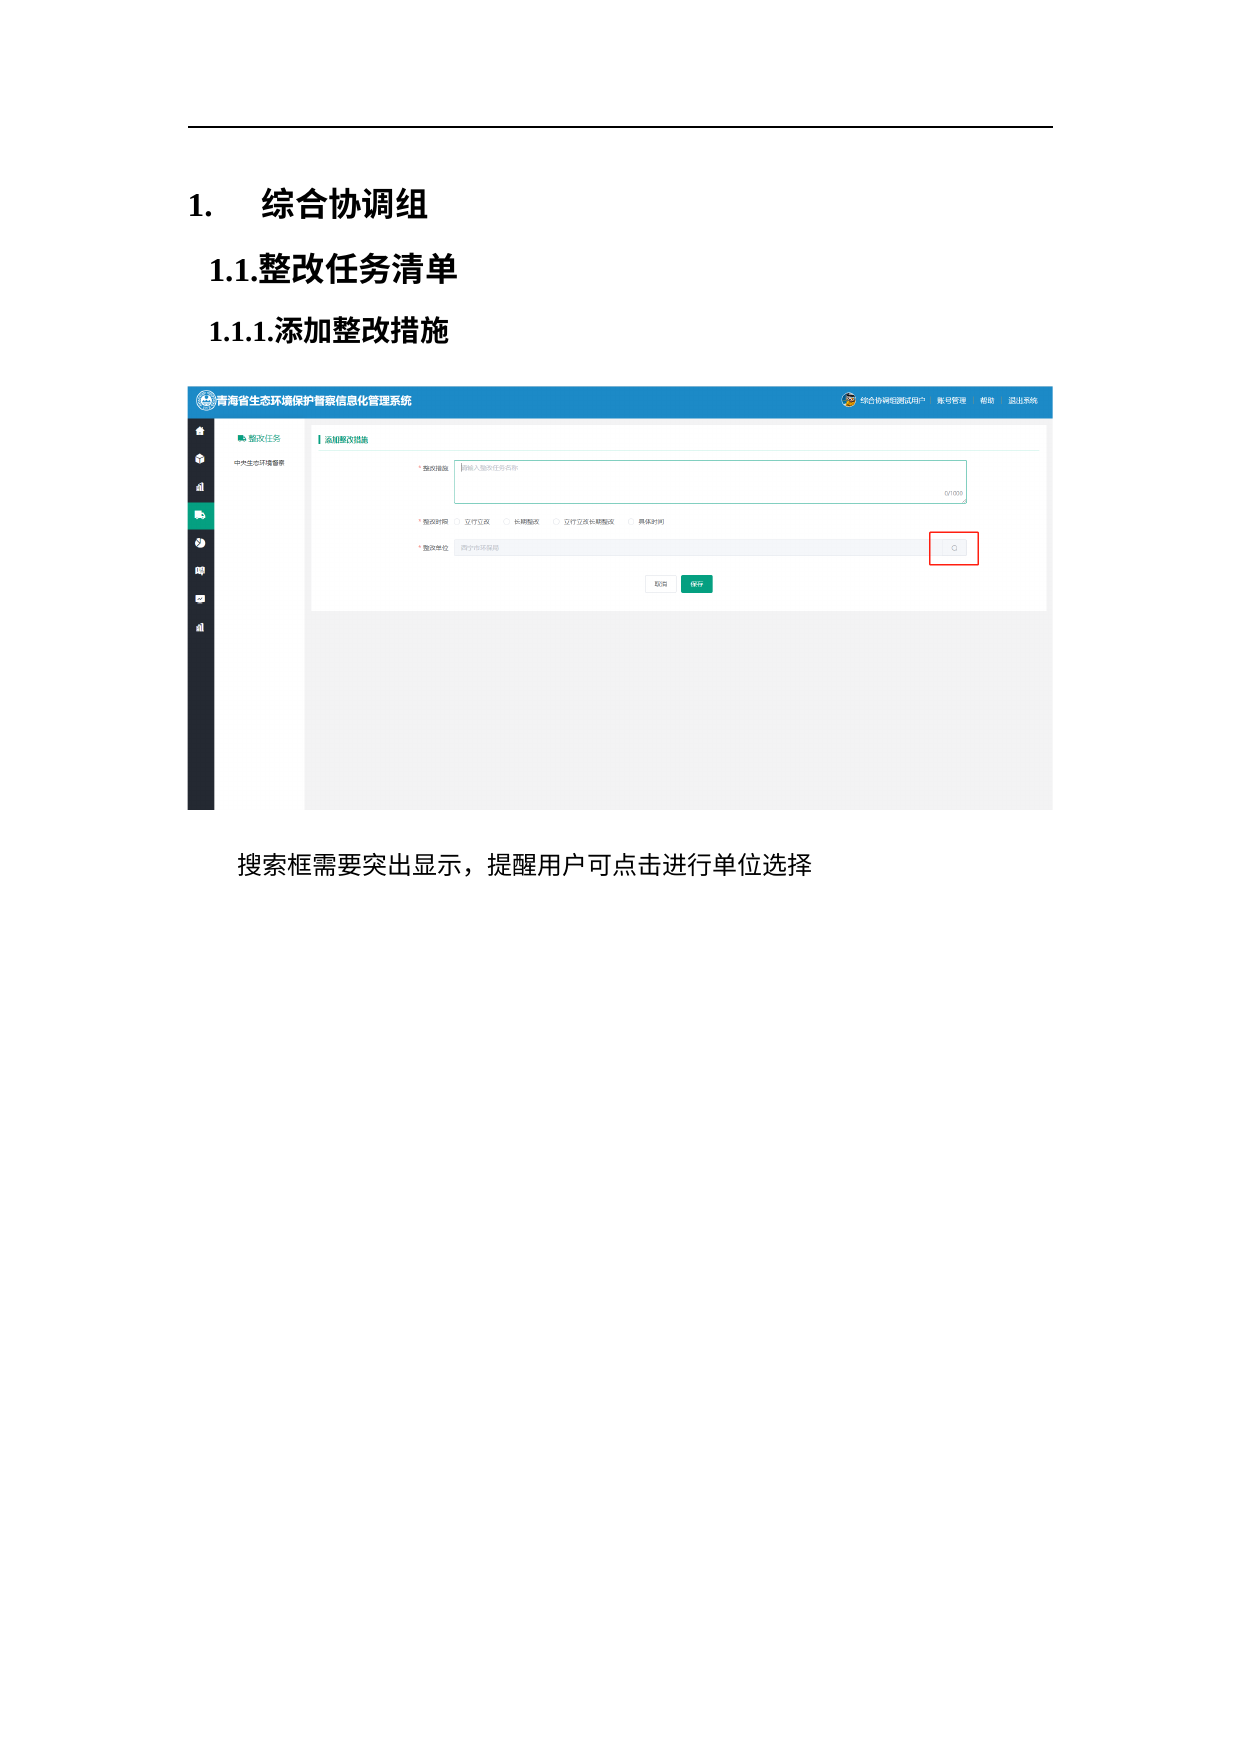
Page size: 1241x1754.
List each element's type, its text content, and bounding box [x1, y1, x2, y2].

subtitle 添加整改措施 [187, 307, 1053, 349]
subtitle 整改任务清单 [187, 243, 1053, 291]
picture [187, 386, 1053, 810]
text 搜索框需要突出显示，提醒用户可点击进行单位选择 [187, 845, 1053, 882]
subtitle 综合协调组 [187, 178, 1053, 226]
